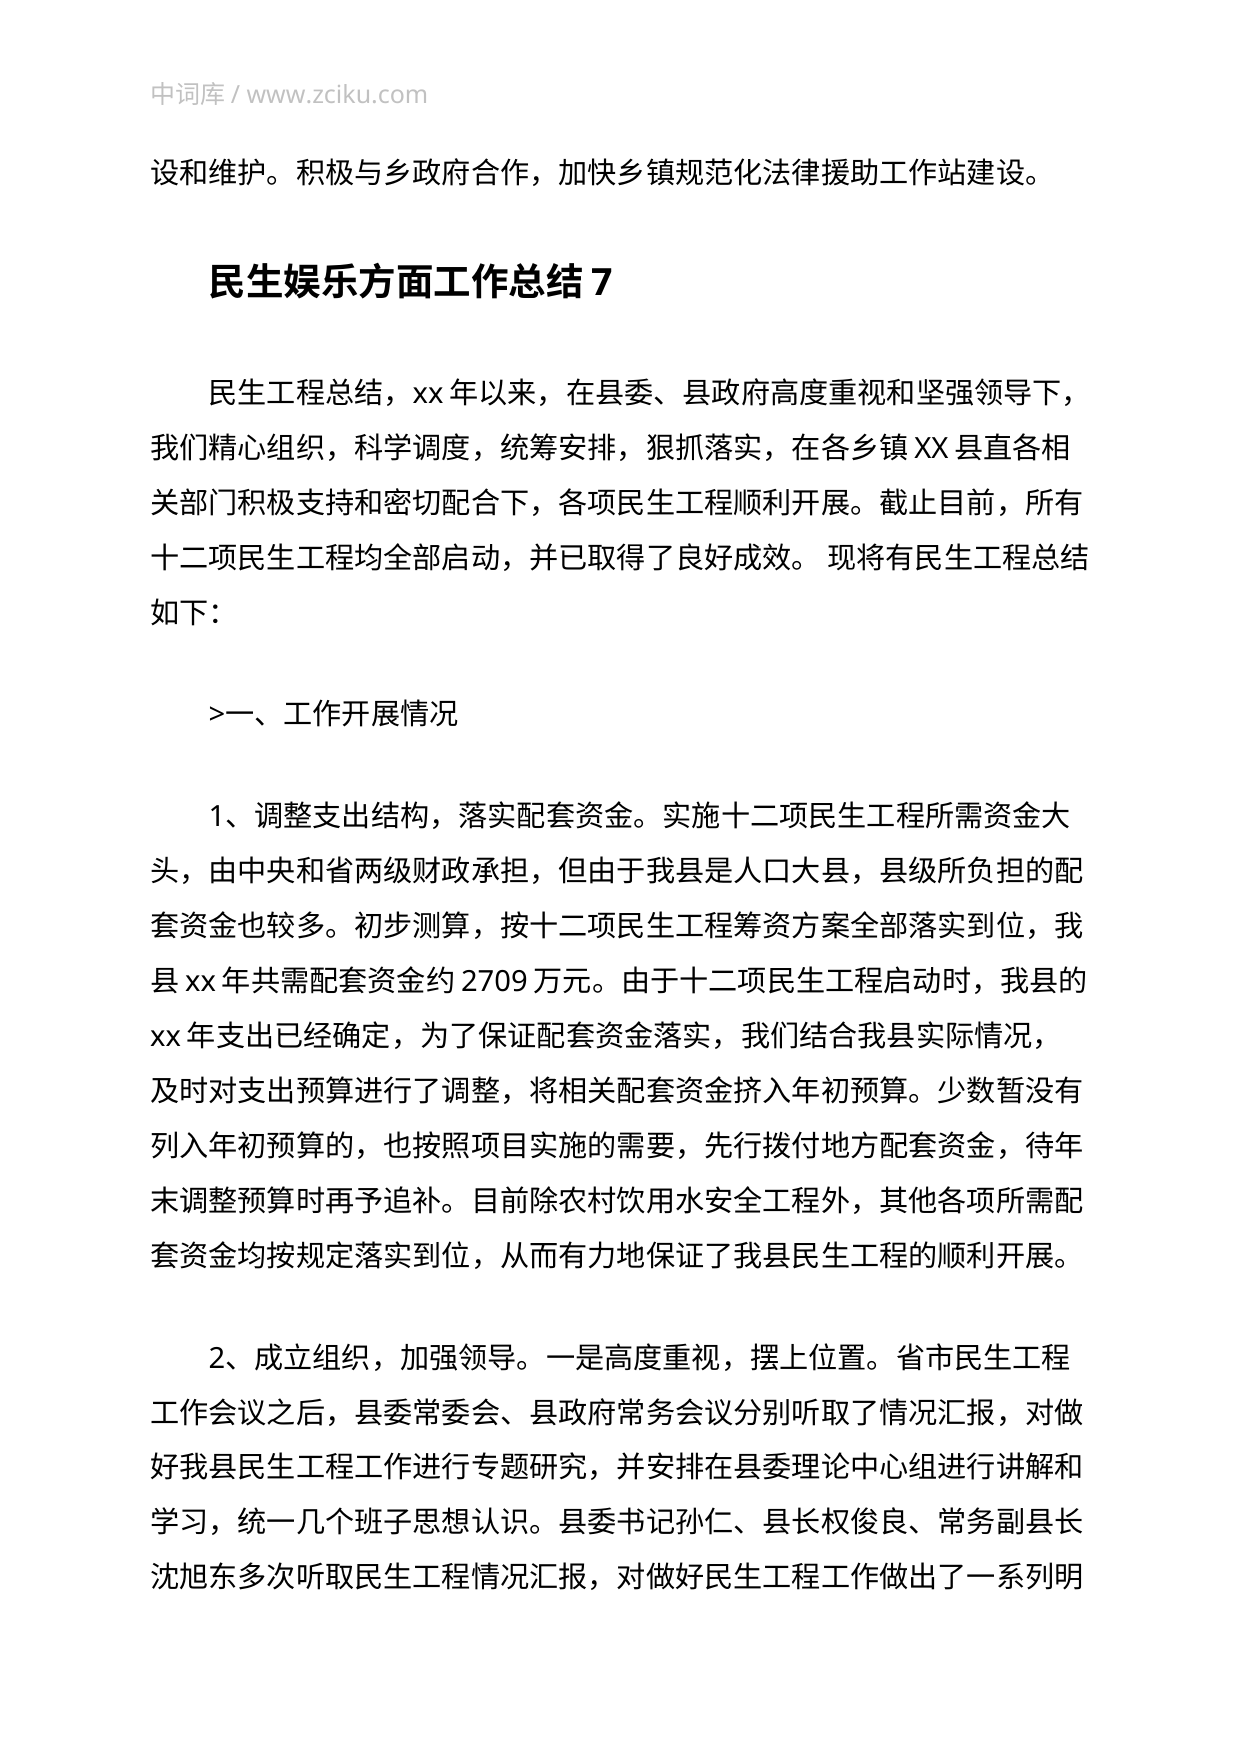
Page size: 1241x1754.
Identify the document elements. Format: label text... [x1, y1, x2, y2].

text 民生娱乐方面工作总结7 [150, 252, 1090, 306]
text 1、调整支出结构，落实配套资金。实施十二项民生工程所需资金大头，由中央和省两级财政承担，但由于我县是人口大县，县级所负担的配套资金也较多。初步测算，按十二项民生工程筹资方案全部落实到位，我县xx年共需配套资金约2709万元。由于十二项民生工程启动时，我县的xx年支出已经确定，为了保证配套资金落实，我们结合我县实际情况，及时对支出预算进行了调整，将相关配套资金挤入年初预算。少数暂没有列入年初预算的，也按照项目实施的需要，先行拨付地方配套资金，待年末调整预算时再予追补。目前除农村饮用水安全工程外，其他各项所需配套资金均按规定落实到位，从而有力地保证了我县民生工程的顺利开展。 [150, 793, 1090, 1275]
text >一、工作开展情况 [150, 691, 1090, 733]
text 民生工程总结，xx年以来，在县委、县政府高度重视和坚强领导下，我们精心组织，科学调度，统筹安排，狠抓落实，在各乡镇XX县直各相关部门积极支持和密切配合下，各项民生工程顺利开展。截止目前，所有十二项民生工程均全部启动，并已取得了良好成效。 现将有民生工程总结如下： [150, 369, 1090, 631]
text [150, 1334, 1090, 1596]
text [150, 150, 1090, 192]
